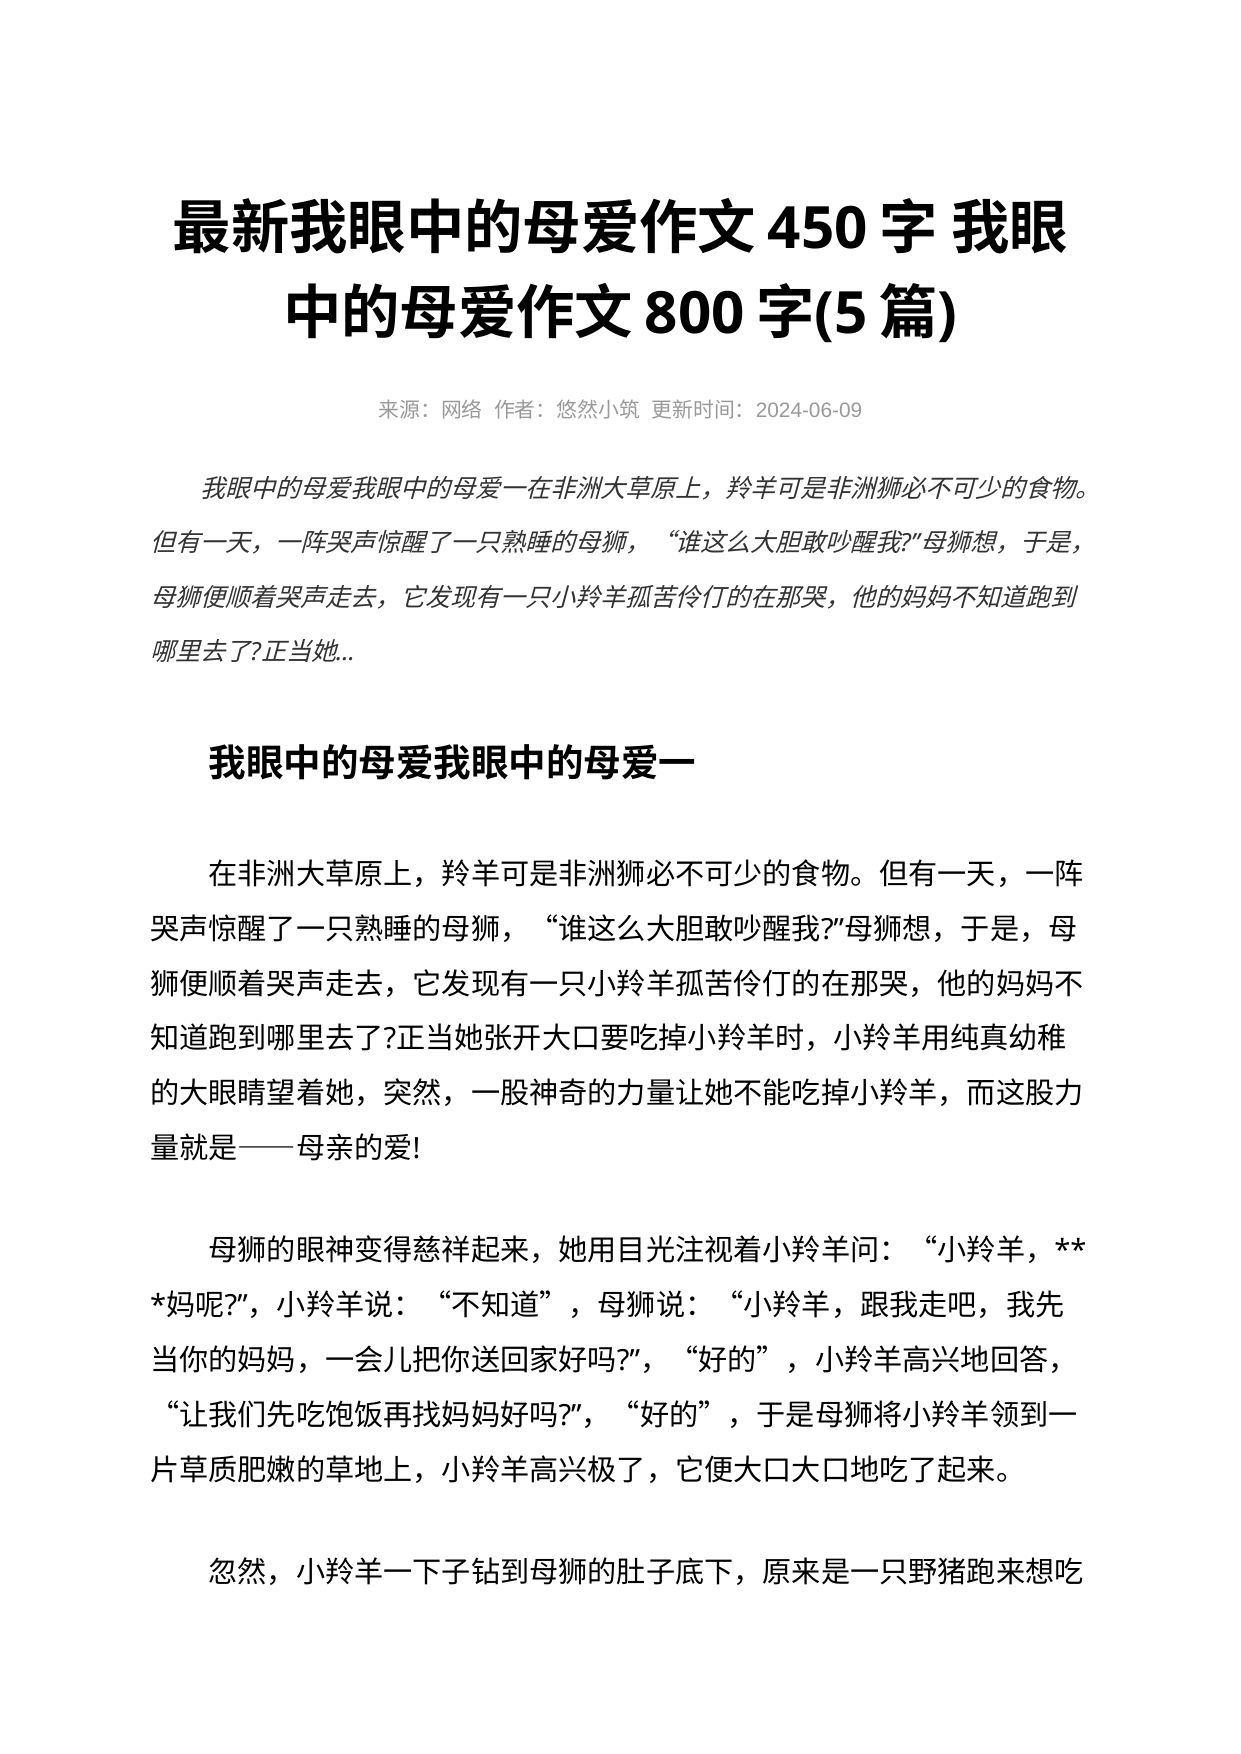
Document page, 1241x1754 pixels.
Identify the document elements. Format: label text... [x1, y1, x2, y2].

text 在非洲大草原上，羚羊可是非洲狮必不可少的食物。但有一天，一阵哭声惊醒了一只熟睡的母狮，“谁这么大胆敢吵醒我?”母狮想，于是，母狮便顺着哭声走去，它发现有一只小羚羊孤苦伶仃的在那哭，他的妈妈不知道跑到哪里去了?正当她张开大口要吃掉小羚羊时，小羚羊用纯真幼稚的大眼睛望着她，突然，一股神奇的力量让她不能吃掉小羚羊，而这股力量就是——母亲的爱! [150, 850, 1090, 1167]
text 来源：网络 作者：悠然小筑 更新时间：2024-06-09 [150, 398, 1090, 422]
subtitle 最新我眼中的母爱作文450字 我眼中的母爱作文800字(5篇) [150, 181, 1090, 351]
text 我眼中的母爱我眼中的母爱一在非洲大草原上，羚羊可是非洲狮必不可少的食物。但有一天，一阵哭声惊醒了一只熟睡的母狮，“谁这么大胆敢吵醒我?”母狮想，于是，母狮便顺着哭声走去，它发现有一只小羚羊孤苦伶仃的在那哭，他的妈妈不知道跑到哪里去了?正当她... [150, 468, 1090, 668]
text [150, 1549, 1090, 1591]
text 我眼中的母爱我眼中的母爱一 [150, 733, 1090, 787]
text 母狮的眼神变得慈祥起来，她用目光注视着小羚羊问：“小羚羊，***妈呢?”，小羚羊说：“不知道”，母狮说：“小羚羊，跟我走吧，我先当你的妈妈，一会儿把你送回家好吗?”，“好的”，小羚羊高兴地回答，“让我们先吃饱饭再找妈妈好吗?”，“好的”，于是母狮将小羚羊领到一片草质肥嫩的草地上，小羚羊高兴极了，它便大口大口地吃了起来。 [150, 1227, 1090, 1489]
